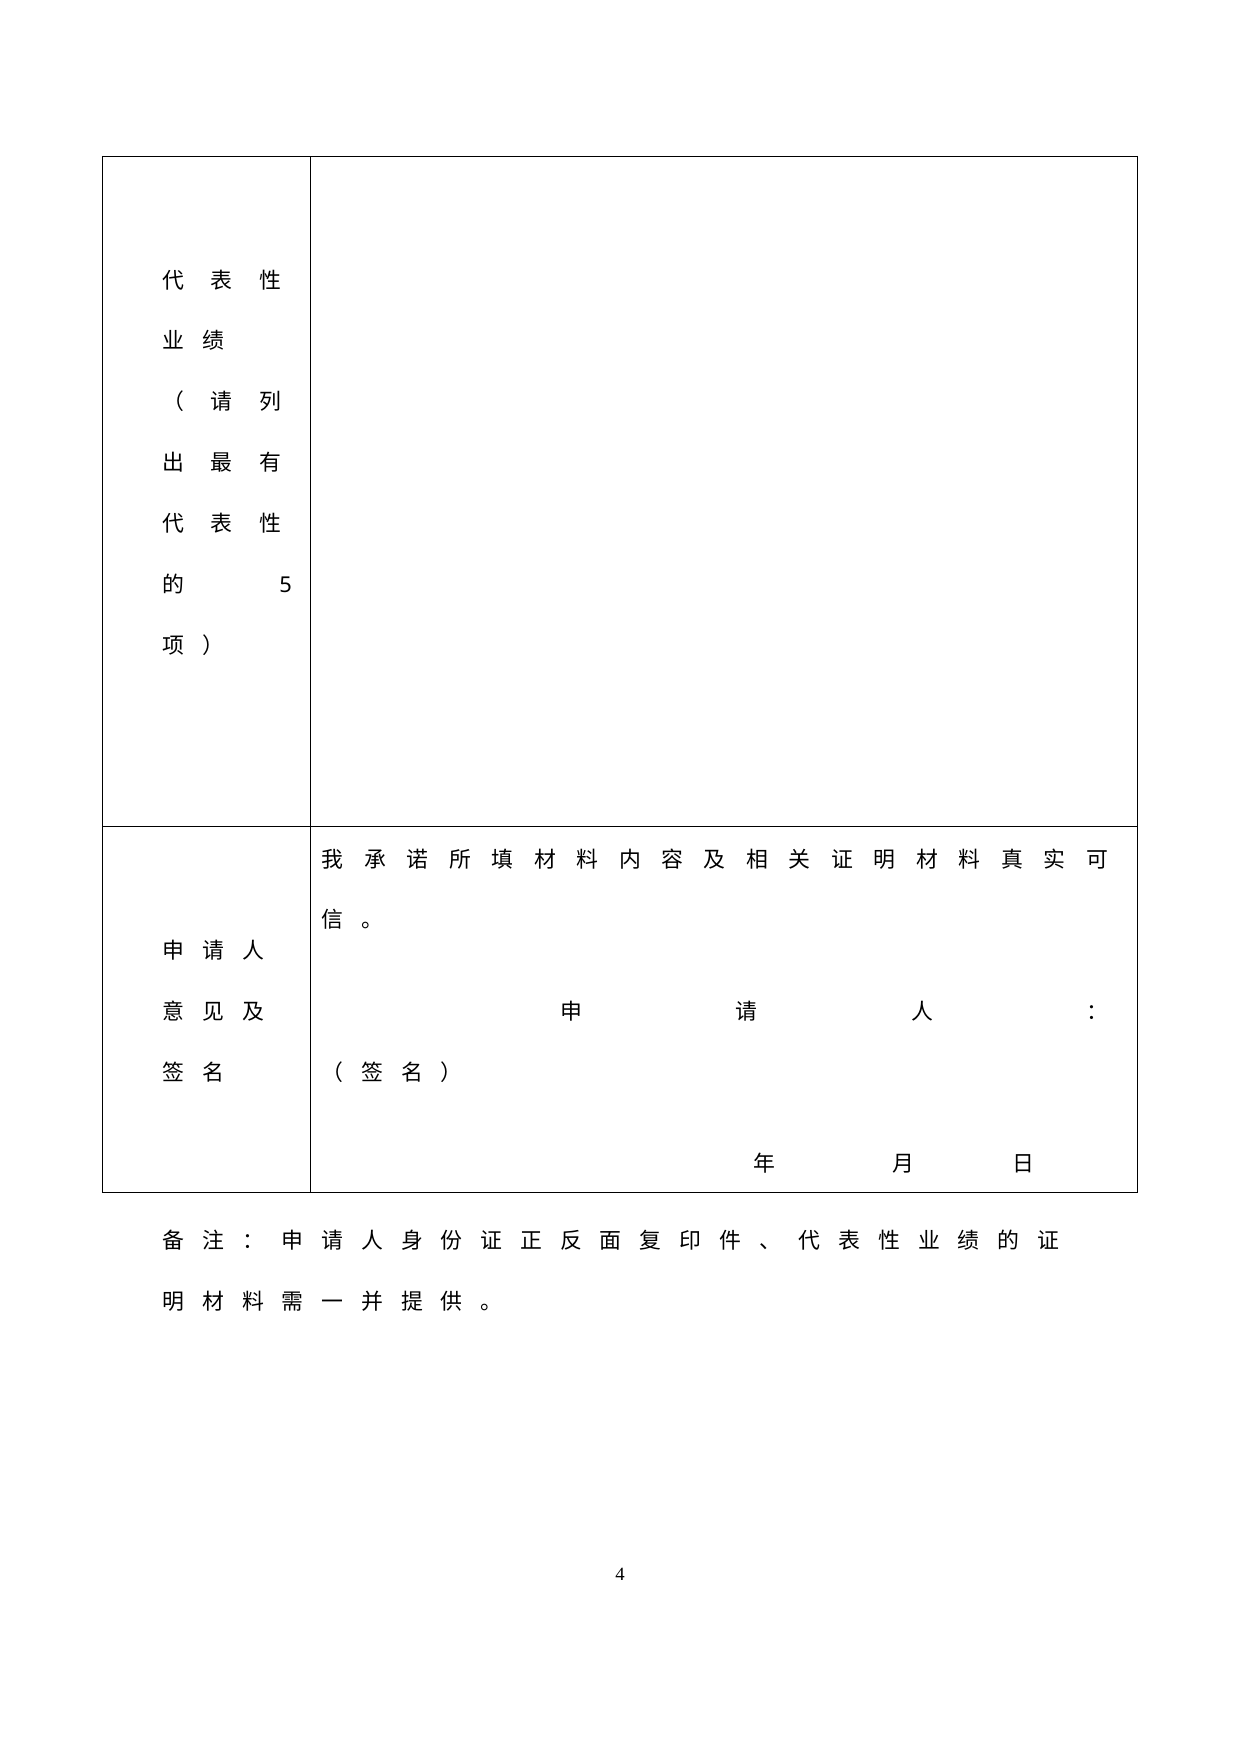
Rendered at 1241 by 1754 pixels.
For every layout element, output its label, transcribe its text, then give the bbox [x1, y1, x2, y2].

table_cell 我承诺所填材料内容及相关证明材料真实可信。 申请人： （签名） 年 月 日 [311, 827, 1137, 1192]
text 备注：申请人身份证正反面复印件、代表性业绩的证明材料需一并提供。 [162, 1208, 1077, 1330]
table_cell [311, 157, 1137, 826]
table_cell 代表性业绩 （请列出最有代表性的5项） [103, 157, 310, 826]
table_cell 申请人意见及签名 [103, 827, 310, 1192]
